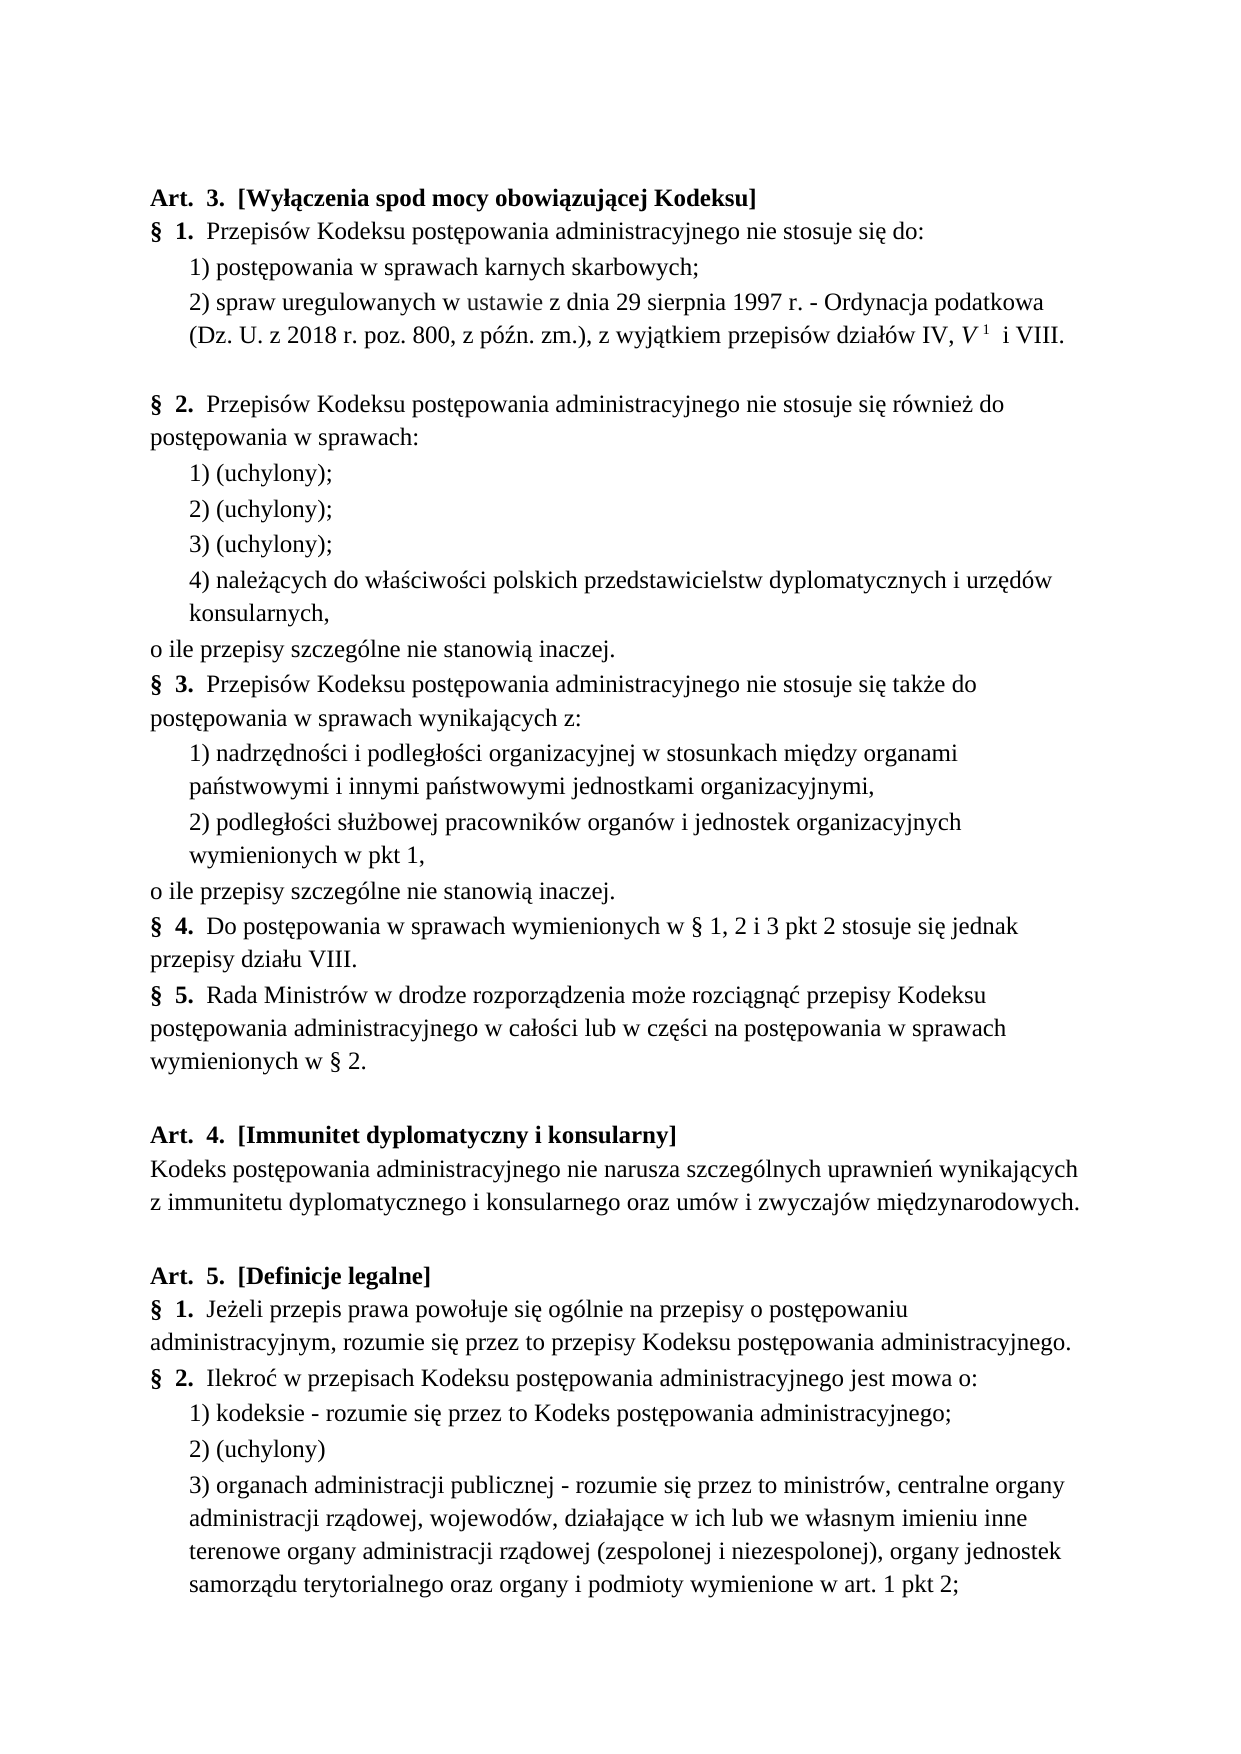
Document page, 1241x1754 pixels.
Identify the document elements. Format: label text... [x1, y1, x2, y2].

text § 1. Jeżeli przepis prawa powołuje się ogólnie na przepisy o postępowaniu administracyjnym, rozumie się przez to przepisy Kodeksu postępowania administracyjnego. [150, 1294, 1090, 1356]
text § 5. Rada Ministrów w drodze rozporządzenia może rozciągnąć przepisy Kodeksu postępowania administracyjnego w całości lub w części na postępowania w sprawach wymienionych w § 2. [150, 980, 1090, 1075]
text § 2. Ilekroć w przepisach Kodeksu postępowania administracyjnego jest mowa o: [150, 1363, 1090, 1392]
text 2) (uchylony) [189, 1434, 1090, 1463]
text § 4. Do postępowania w sprawach wymienionych w § 1, 2 i 3 pkt 2 stosuje się jednak przepisy działu VIII. [150, 911, 1090, 973]
text Kodeks postępowania administracyjnego nie narusza szczególnych uprawnień wynikających z immunitetu dyplomatycznego i konsularnego oraz umów i zwyczajów międzynarodowych. [150, 1154, 1090, 1215]
text 1) postępowania w sprawach karnych skarbowych; [189, 252, 1090, 281]
text Art. 5. [Definicje legalne] [150, 1261, 1090, 1290]
text Art. 3. [Wyłączenia spod mocy obowiązującej Kodeksu] [150, 183, 1090, 212]
text 2) podległości służbowej pracowników organów i jednostek organizacyjnych wymienionych w pkt 1, [189, 807, 1090, 869]
text § 2. Przepisów Kodeksu postępowania administracyjnego nie stosuje się również do postępowania w sprawach: [150, 389, 1090, 451]
text 1) nadrzędności i podległości organizacyjnej w stosunkach między organami państwowymi i innymi państwowymi jednostkami organizacyjnymi, [189, 738, 1090, 800]
text 1) kodeksie - rozumie się przez to Kodeks postępowania administracyjnego; [189, 1398, 1090, 1427]
text 4) należących do właściwości polskich przedstawicielstw dyplomatycznych i urzędów konsularnych, [189, 565, 1090, 627]
text 3) organach administracji publicznej - rozumie się przez to ministrów, centralne organy administracji rządowej, wojewodów, działające w ich lub we własnym imieniu inne terenowe organy administracji rządowej (zespolonej i niezespolonej), organy jednostek samorządu terytorialnego oraz organy i podmioty wymienione w art. 1 pkt 2; [189, 1470, 1090, 1598]
text 2) spraw uregulowanych w ustawie z dnia 29 sierpnia 1997 r. - Ordynacja podatkowa (Dz. U. z 2018 r. poz. 800, z późn. zm.), z wyjątkiem przepisów działów IV, V 1 i VIII. [189, 287, 1090, 349]
text 1) (uchylony); [189, 458, 1090, 487]
text o ile przepisy szczególne nie stanowią inaczej. [150, 876, 1090, 904]
text o ile przepisy szczególne nie stanowią inaczej. [150, 634, 1090, 663]
text 3) (uchylony); [189, 529, 1090, 558]
text 2) (uchylony); [189, 494, 1090, 522]
text § 3. Przepisów Kodeksu postępowania administracyjnego nie stosuje się także do postępowania w sprawach wynikających z: [150, 669, 1090, 731]
text § 1. Przepisów Kodeksu postępowania administracyjnego nie stosuje się do: [150, 216, 1090, 245]
text Art. 4. [Immunitet dyplomatyczny i konsularny] [150, 1121, 1090, 1149]
